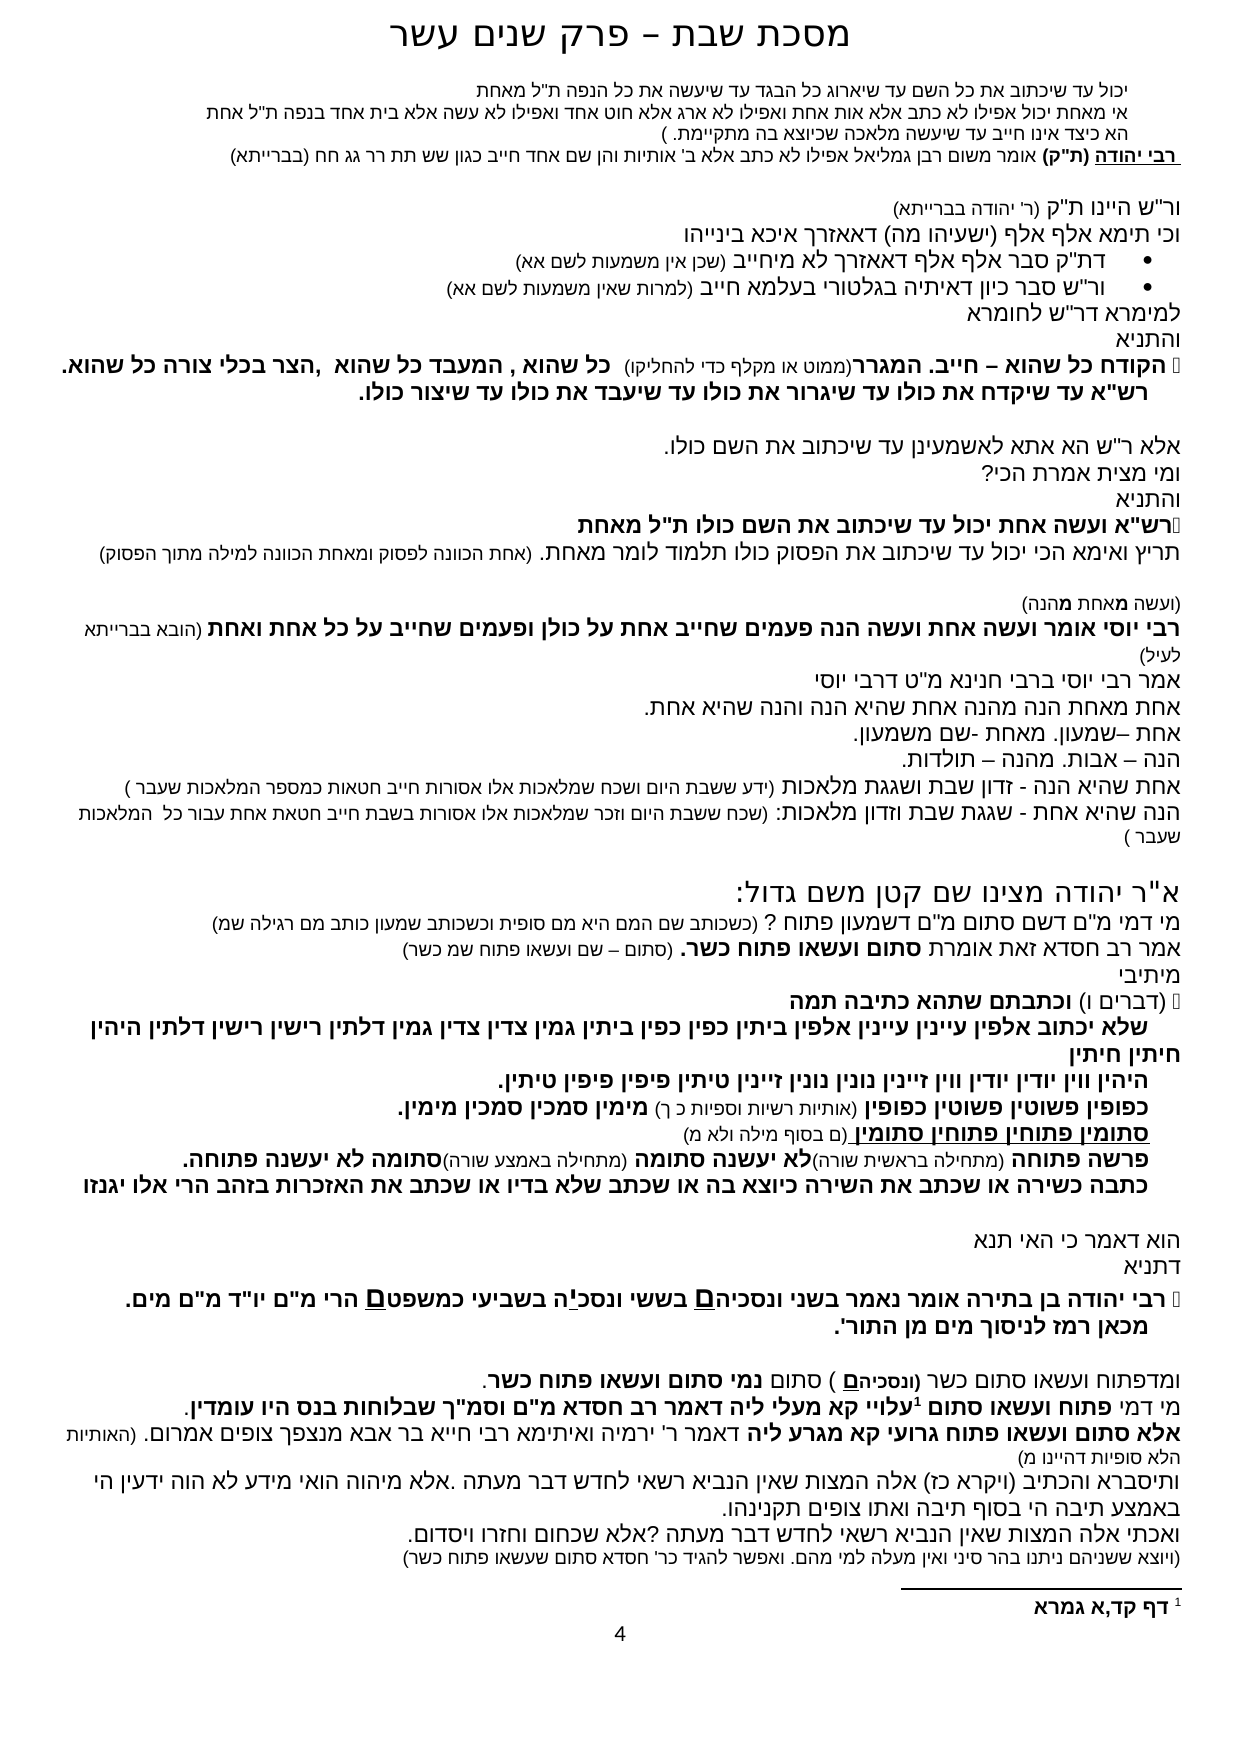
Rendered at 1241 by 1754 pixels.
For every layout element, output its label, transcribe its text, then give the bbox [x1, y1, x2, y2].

list ור"ש סבר כיון דאיתיה בגלטורי בעלמא חייב (למרות שאין משמעות לשם אא) [59, 273, 1144, 300]
text (דברים ו) וכתבתם שתהא כתיבה תמה [59, 988, 1181, 1014]
text ואכתי אלה המצות שאין הנביא רשאי לחדש דבר מעתה ?אלא שכחום וחזרו ויסדום. [59, 1521, 1181, 1547]
text הוא דאמר כי האי תנא [59, 1227, 1181, 1253]
text כתבה כשירה או שכתב את השירה כיוצא בה או שכתב שלא בדיו או שכתב את האזכרות בזהב הרי אלו יגנזו [59, 1172, 1181, 1199]
text אמר רבי יוסי ברבי חנינא מ"ט דרבי יוסי [59, 667, 1181, 694]
list דת"ק סבר אלף אלף דאאזרך לא מיחייב (שכן אין משמעות לשם אא) [59, 247, 1144, 273]
text הא כיצד אינו חייב עד שיעשה מלאכה שכיוצא בה מתקיימת. ) [59, 123, 1181, 145]
text מי דמי פתוח ועשאו סתום עלויי קא מעלי ליה דאמר רב חסדא מ"ם וסמ"ך שבלוחות בנס היו עומדין. [59, 1394, 1181, 1420]
text פרשה פתוחה (מתחילה בראשית שורה)לא יעשנה סתומה (מתחילה באמצע שורה)סתומה לא יעשנה פתוחה. [59, 1146, 1181, 1172]
text ור"ש היינו ת"ק (ר' יהודה בברייתא) [59, 194, 1181, 221]
text רבי יהודה בן בתירה אומר נאמר בשני ונסכיהם בששי ונסכיה בשביעי כמשפטם הרי מ"ם יו"ד מ"ם מים. [59, 1279, 1181, 1313]
text יכול עד שיכתוב את כל השם עד שיארוג כל הבגד עד שיעשה את כל הנפה ת"ל מאחת [59, 80, 1181, 102]
text ומי מצית אמרת הכי? [59, 459, 1181, 486]
text אחת שהיא הנה - זדון שבת ושגגת מלאכות (ידע ששבת היום ושכח שמלאכות אלו אסורות חייב חטאות כמספר המלאכות שעבר ) [59, 773, 1181, 799]
text אלא ר"ש הא אתא לאשמעינן עד שיכתוב את השם כולו. [59, 433, 1181, 459]
text למימרא דר"ש לחומרא [59, 300, 1181, 326]
text ומדפתוח ועשאו סתום כשר (ונסכיהם ) סתום נמי סתום ועשאו פתוח כשר. [59, 1367, 1181, 1394]
text רבי יהודה (ת"ק) אומר משום רבן גמליאל אפילו לא כתב אלא ב' אותיות והן שם אחד חייב כגון שש תת רר גג חח (בברייתא) [59, 145, 1181, 166]
text והתניא [59, 486, 1181, 512]
text וכי תימא אלף אלף (ישעיהו מה) דאאזרך איכא בינייהו [59, 221, 1181, 247]
text רבי יוסי אומר ועשה אחת ועשה הנה פעמים שחייב אחת על כולן ופעמים שחייב על כל אחת ואחת (הובא בברייתא לעיל) [59, 614, 1181, 667]
text הנה – אבות. מהנה – תולדות. [59, 746, 1181, 773]
text אחת –שמעון. מאחת -שם משמעון. [59, 720, 1181, 746]
text מיתיבי [59, 962, 1181, 988]
text א"ר יהודה מצינו שם קטן משם גדול: [59, 875, 1181, 909]
text והתניא [59, 326, 1181, 352]
text דתניא [59, 1253, 1181, 1279]
text מי דמי מ"ם דשם סתום מ"ם דשמעון פתוח ? (כשכותב שם המם היא מם סופית וכשכותב שמעון כותב מם רגילה שמ) [59, 909, 1181, 935]
text (ויוצא ששניהם ניתנו בהר סיני ואין מעלה למי מהם. ואפשר להגיד כר' חסדא סתום שעשאו פתוח כשר) [59, 1547, 1181, 1569]
text הקודח כל שהוא – חייב. המגרר(ממוט או מקלף כדי להחליקו) כל שהוא , המעבד כל שהוא ,הצר בכלי צורה כל שהוא. [59, 352, 1181, 379]
text אי מאחת יכול אפילו לא כתב אלא אות אחת ואפילו לא ארג אלא חוט אחד ואפילו לא עשה אלא בית אחד בנפה ת"ל אחת [59, 102, 1181, 123]
text ותיסברא והכתיב (ויקרא כז) אלה המצות שאין הנביא רשאי לחדש דבר מעתה .אלא מיהוה הואי מידע לא הוה ידעין הי באמצע תיבה הי בסוף תיבה ואתו צופים תקנינהו. [59, 1468, 1181, 1521]
text רש"א עד שיקדח את כולו עד שיגרור את כולו עד שיעבד את כולו עד שיצור כולו. [59, 379, 1181, 405]
text כפופין פשוטין פשוטין כפופין (אותיות רשיות וספיות כ ך) מימין סמכין סמכין מימין. [59, 1093, 1181, 1120]
text אחת מאחת הנה מהנה אחת שהיא הנה והנה שהיא אחת. [59, 694, 1181, 720]
text אמר רב חסדא זאת אומרת סתום ועשאו פתוח כשר. (סתום – שם ועשאו פתוח שמ כשר) [59, 935, 1181, 962]
text מכאן רמז לניסוך מים מן התור'. [59, 1313, 1181, 1339]
text היהין ווין יודין יודין ווין זיינין נונין נונין זיינין טיתין פיפין פיפין טיתין. [59, 1067, 1181, 1093]
text שלא יכתוב אלפין עיינין עיינין אלפין ביתין כפין כפין ביתין גמין צדין צדין גמין דלתין רישין רישין דלתין היהין חיתין חיתין [59, 1014, 1181, 1067]
text הנה שהיא אחת - שגגת שבת וזדון מלאכות: (שכח ששבת היום וזכר שמלאכות אלו אסורות בשבת חייב חטאת אחת עבור כל המלאכות שעבר ) [59, 799, 1181, 847]
text סתומין פתוחין פתוחין סתומין (ם בסוף מילה ולא מ) [59, 1120, 1181, 1146]
text אלא סתום ועשאו פתוח גרועי קא מגרע ליה דאמר ר' ירמיה ואיתימא רבי חייא בר אבא מנצפך צופים אמרום. (האותיות הלא סופיות דהיינו מ) [59, 1420, 1181, 1468]
text (ועשה מאחת מהנה) [59, 593, 1181, 614]
text רש"א ועשה אחת יכול עד שיכתוב את השם כולו ת"ל מאחת [59, 512, 1181, 539]
text תריץ ואימא הכי יכול עד שיכתוב את הפסוק כולו תלמוד לומר מאחת. (אחת הכוונה לפסוק ומאחת הכוונה למילה מתוך הפסוק) [59, 539, 1181, 565]
